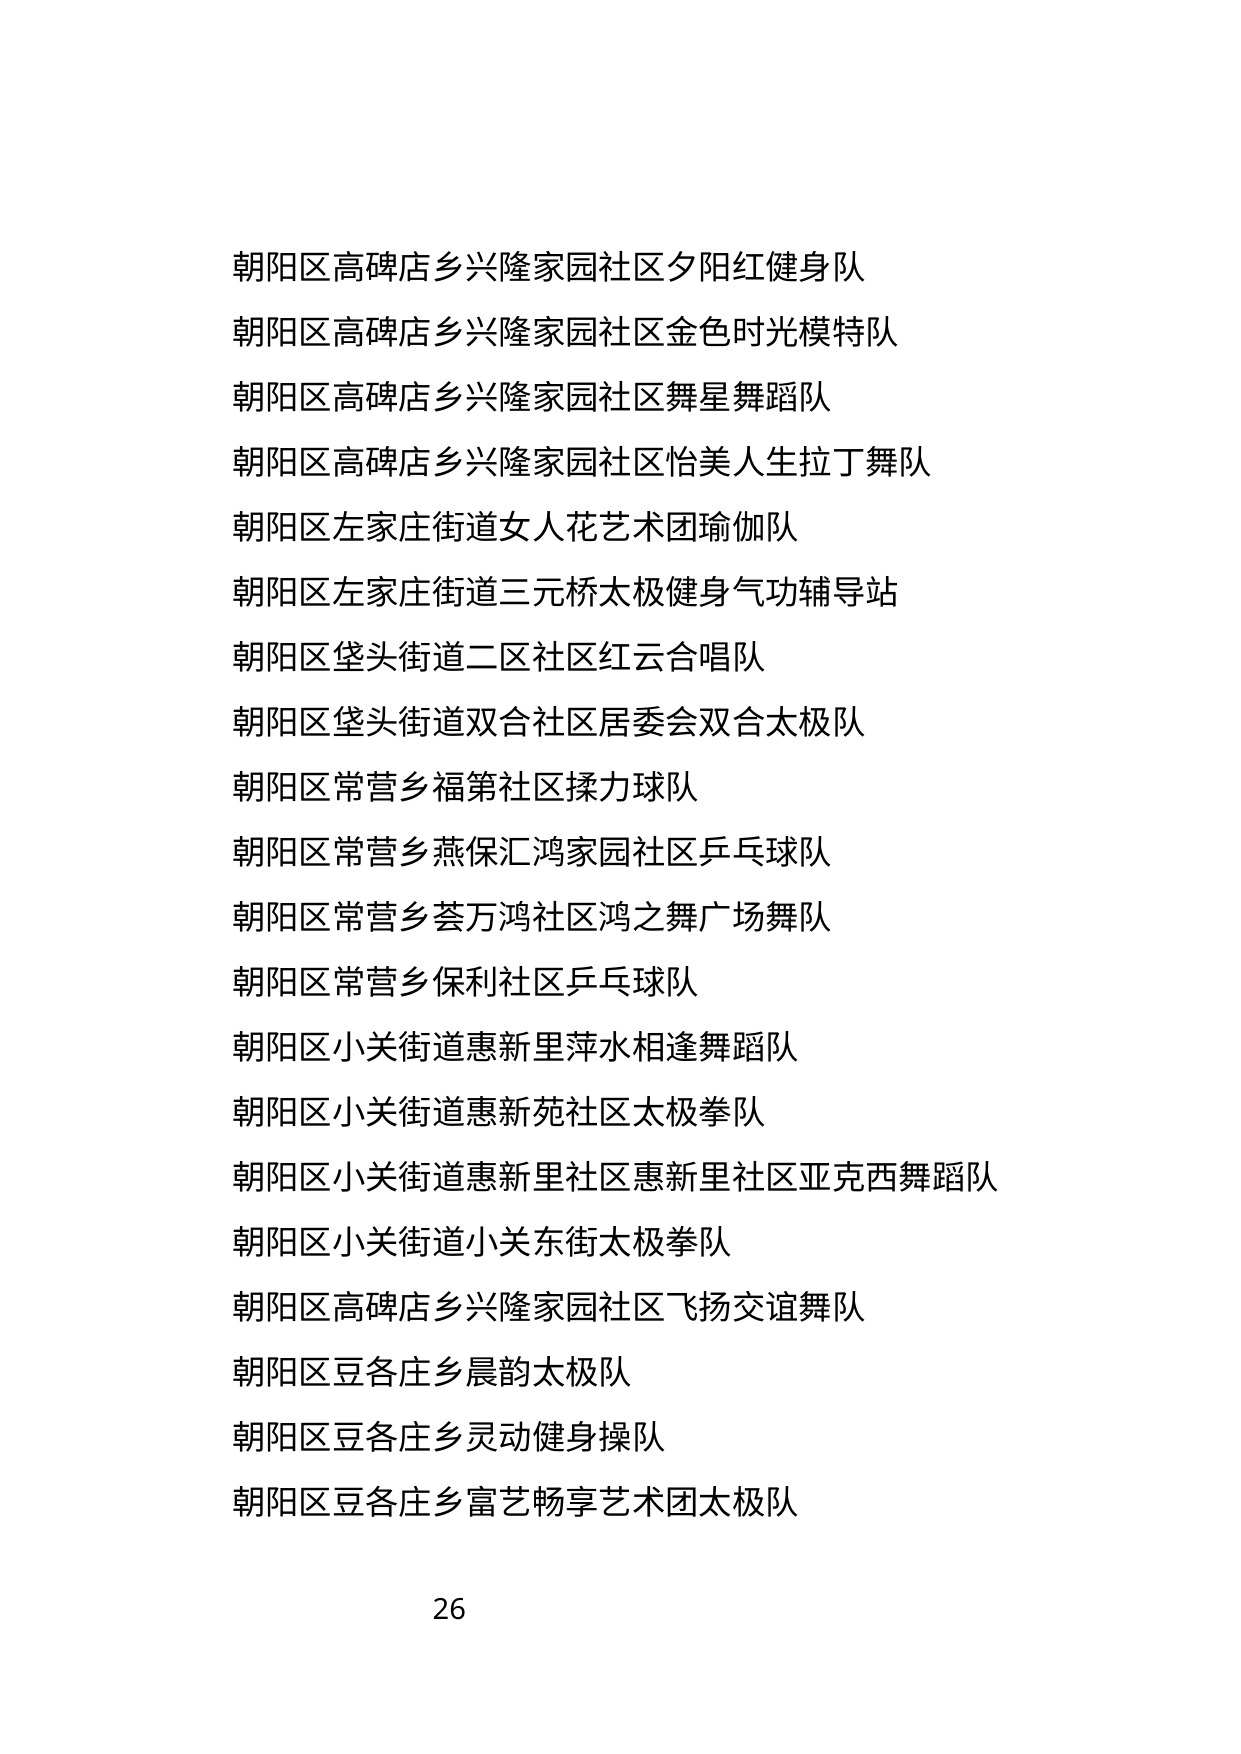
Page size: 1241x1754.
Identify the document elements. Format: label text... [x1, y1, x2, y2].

text 朝阳区左家庄街道女人花艺术团瑜伽队 [165, 493, 1087, 558]
text 朝阳区高碑店乡兴隆家园社区金色时光模特队 [165, 298, 1087, 363]
text 朝阳区常营乡福第社区揉力球队 [165, 753, 1087, 818]
text 朝阳区豆各庄乡灵动健身操队 [165, 1403, 1087, 1468]
text 朝阳区常营乡燕保汇鸿家园社区乒乓球队 [165, 818, 1087, 883]
text 朝阳区左家庄街道三元桥太极健身气功辅导站 [165, 558, 1087, 623]
text 朝阳区豆各庄乡富艺畅享艺术团太极队 [165, 1468, 1087, 1533]
text 朝阳区豆各庄乡晨韵太极队 [165, 1338, 1087, 1403]
text 朝阳区高碑店乡兴隆家园社区夕阳红健身队 [165, 233, 1087, 298]
text 朝阳区常营乡保利社区乒乓球队 [165, 948, 1087, 1013]
text 朝阳区常营乡荟万鸿社区鸿之舞广场舞队 [165, 883, 1087, 948]
text 朝阳区小关街道惠新里萍水相逢舞蹈队 [165, 1013, 1087, 1078]
text 朝阳区高碑店乡兴隆家园社区舞星舞蹈队 [165, 363, 1087, 428]
text 朝阳区垡头街道双合社区居委会双合太极队 [165, 688, 1087, 753]
text 朝阳区小关街道惠新苑社区太极拳队 [165, 1078, 1087, 1143]
text 朝阳区高碑店乡兴隆家园社区飞扬交谊舞队 [165, 1273, 1087, 1338]
text 朝阳区小关街道惠新里社区惠新里社区亚克西舞蹈队 [165, 1143, 1087, 1208]
text 朝阳区小关街道小关东街太极拳队 [165, 1208, 1087, 1273]
text 朝阳区垡头街道二区社区红云合唱队 [165, 623, 1087, 688]
text 朝阳区高碑店乡兴隆家园社区怡美人生拉丁舞队 [165, 428, 1087, 493]
